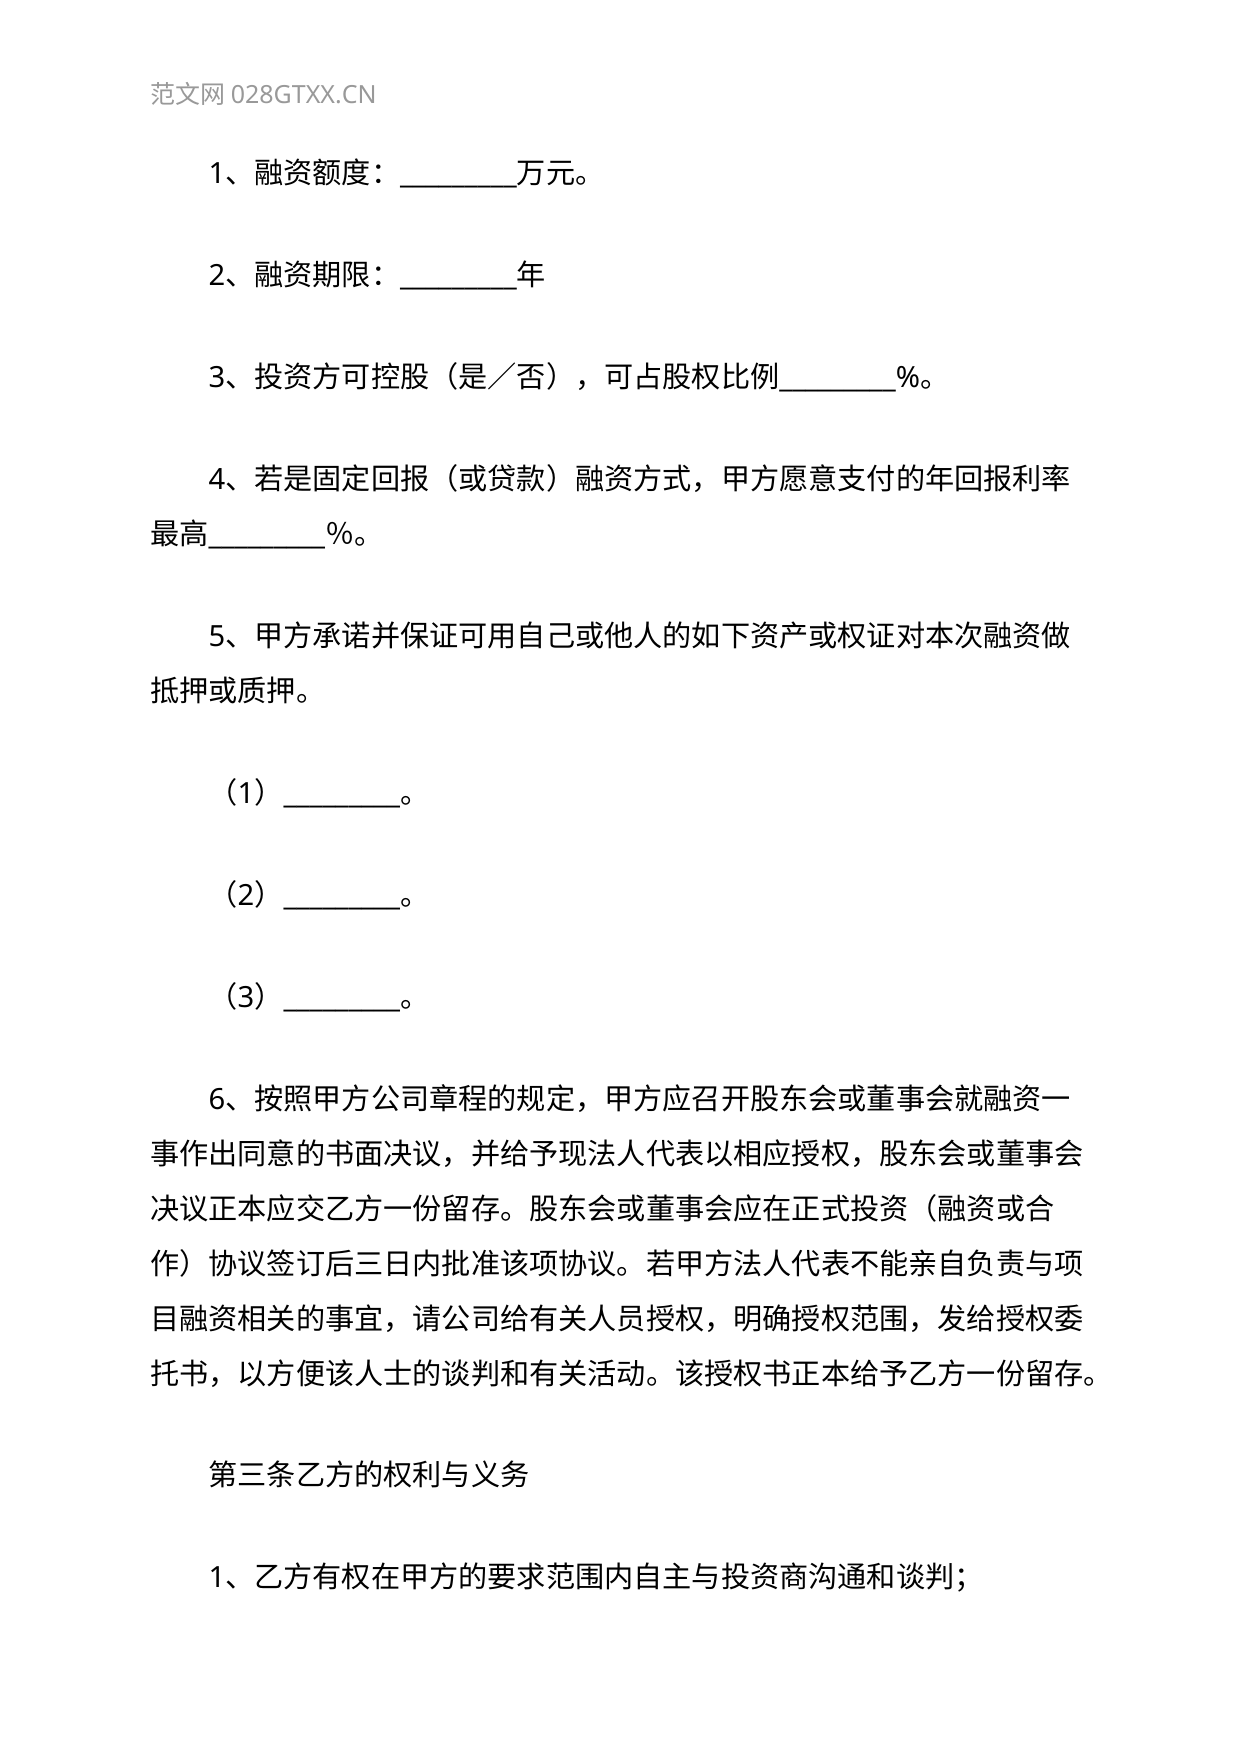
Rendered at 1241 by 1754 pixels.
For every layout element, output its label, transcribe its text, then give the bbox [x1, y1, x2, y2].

text 6、按照甲方公司章程的规定，甲方应召开股东会或董事会就融资一事作出同意的书面决议，并给予现法人代表以相应授权，股东会或董事会决议正本应交乙方一份留存。股东会或董事会应在正式投资（融资或合作）协议签订后三日内批准该项协议。若甲方法人代表不能亲自负责与项目融资相关的事宜，请公司给有关人员授权，明确授权范围，发给授权委托书，以方便该人士的谈判和有关活动。该授权书正本给予乙方一份留存。 [150, 1076, 1090, 1392]
text 2、融资期限：_________年 [150, 252, 1090, 294]
text （3）_________。 [150, 974, 1090, 1016]
text （2）_________。 [150, 872, 1090, 914]
text （1）_________。 [150, 770, 1090, 812]
text 5、甲方承诺并保证可用自己或他人的如下资产或权证对本次融资做抵押或质押。 [150, 613, 1090, 710]
text 3、投资方可控股（是／否），可占股权比例_________%。 [150, 354, 1090, 396]
text 4、若是固定回报（或贷款）融资方式，甲方愿意支付的年回报利率最高_________％。 [150, 456, 1090, 553]
text 1、乙方有权在甲方的要求范围内自主与投资商沟通和谈判； [150, 1554, 1090, 1596]
text 1、融资额度：_________万元。 [150, 150, 1090, 192]
text 第三条乙方的权利与义务 [150, 1452, 1090, 1494]
